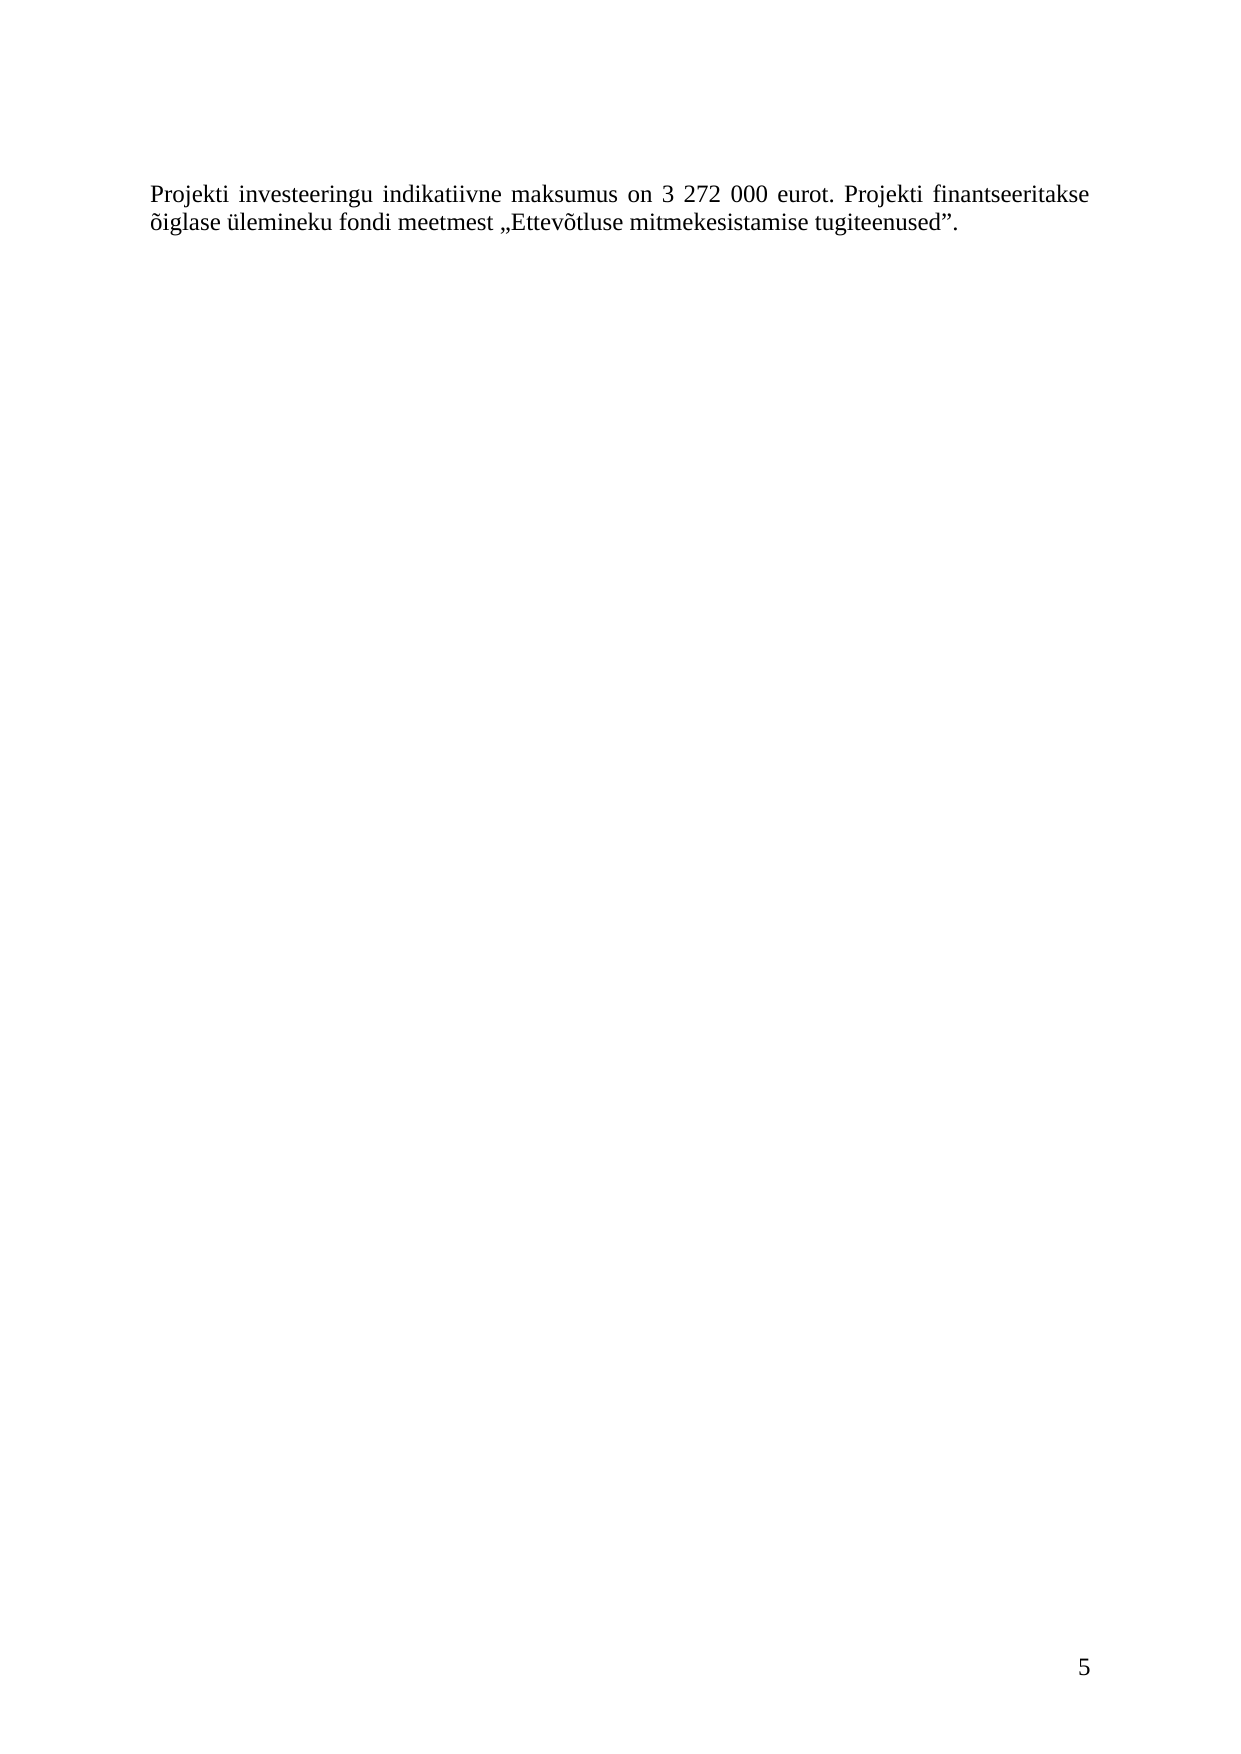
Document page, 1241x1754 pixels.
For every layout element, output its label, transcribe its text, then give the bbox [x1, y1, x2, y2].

text Projekti investeeringu indikatiivne maksumus on 3 272 000 eurot. Projekti finantseeritakse õiglase ülemineku fondi meetmest „Ettevõtluse mitmekesistamise tugiteenused”. [150, 179, 1090, 236]
